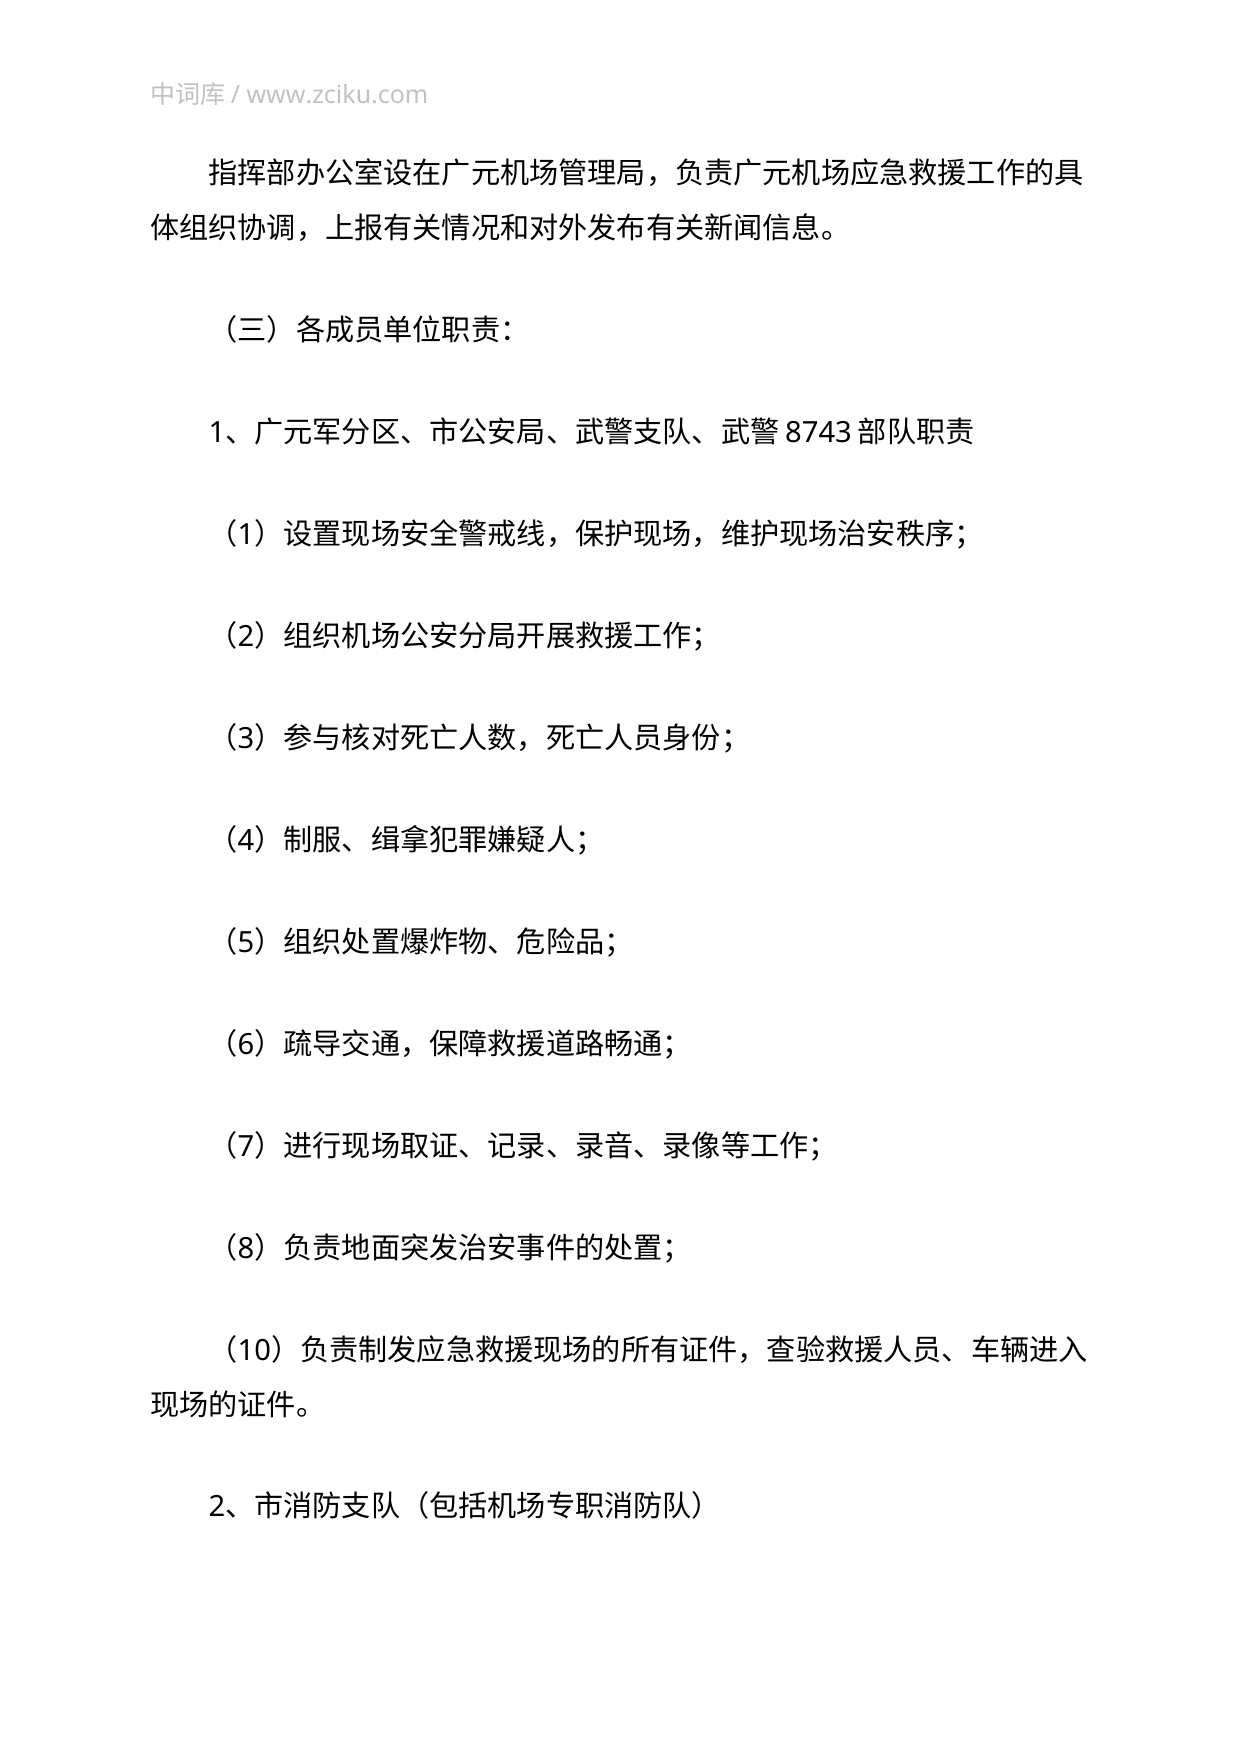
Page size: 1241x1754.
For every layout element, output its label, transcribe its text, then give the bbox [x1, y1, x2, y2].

text （7）进行现场取证、记录、录音、录像等工作； [150, 1122, 1090, 1165]
text （1）设置现场安全警戒线，保护现场，维护现场治安秩序； [150, 510, 1090, 553]
text 2、市消防支队（包括机场专职消防队） [150, 1483, 1090, 1525]
text （3）参与核对死亡人数，死亡人员身份； [150, 714, 1090, 757]
text （10）负责制发应急救援现场的所有证件，查验救援人员、车辆进入现场的证件。 [150, 1326, 1090, 1423]
text （三）各成员单位职责： [150, 307, 1090, 349]
text （5）组织处置爆炸物、危险品； [150, 918, 1090, 961]
text 1、广元军分区、市公安局、武警支队、武警8743部队职责 [150, 408, 1090, 451]
text 指挥部办公室设在广元机场管理局，负责广元机场应急救援工作的具体组织协调，上报有关情况和对外发布有关新闻信息。 [150, 150, 1090, 247]
text （2）组织机场公安分局开展救援工作； [150, 612, 1090, 655]
text （6）疏导交通，保障救援道路畅通； [150, 1020, 1090, 1063]
text （8）负责地面突发治安事件的处置； [150, 1224, 1090, 1267]
text （4）制服、缉拿犯罪嫌疑人； [150, 816, 1090, 859]
